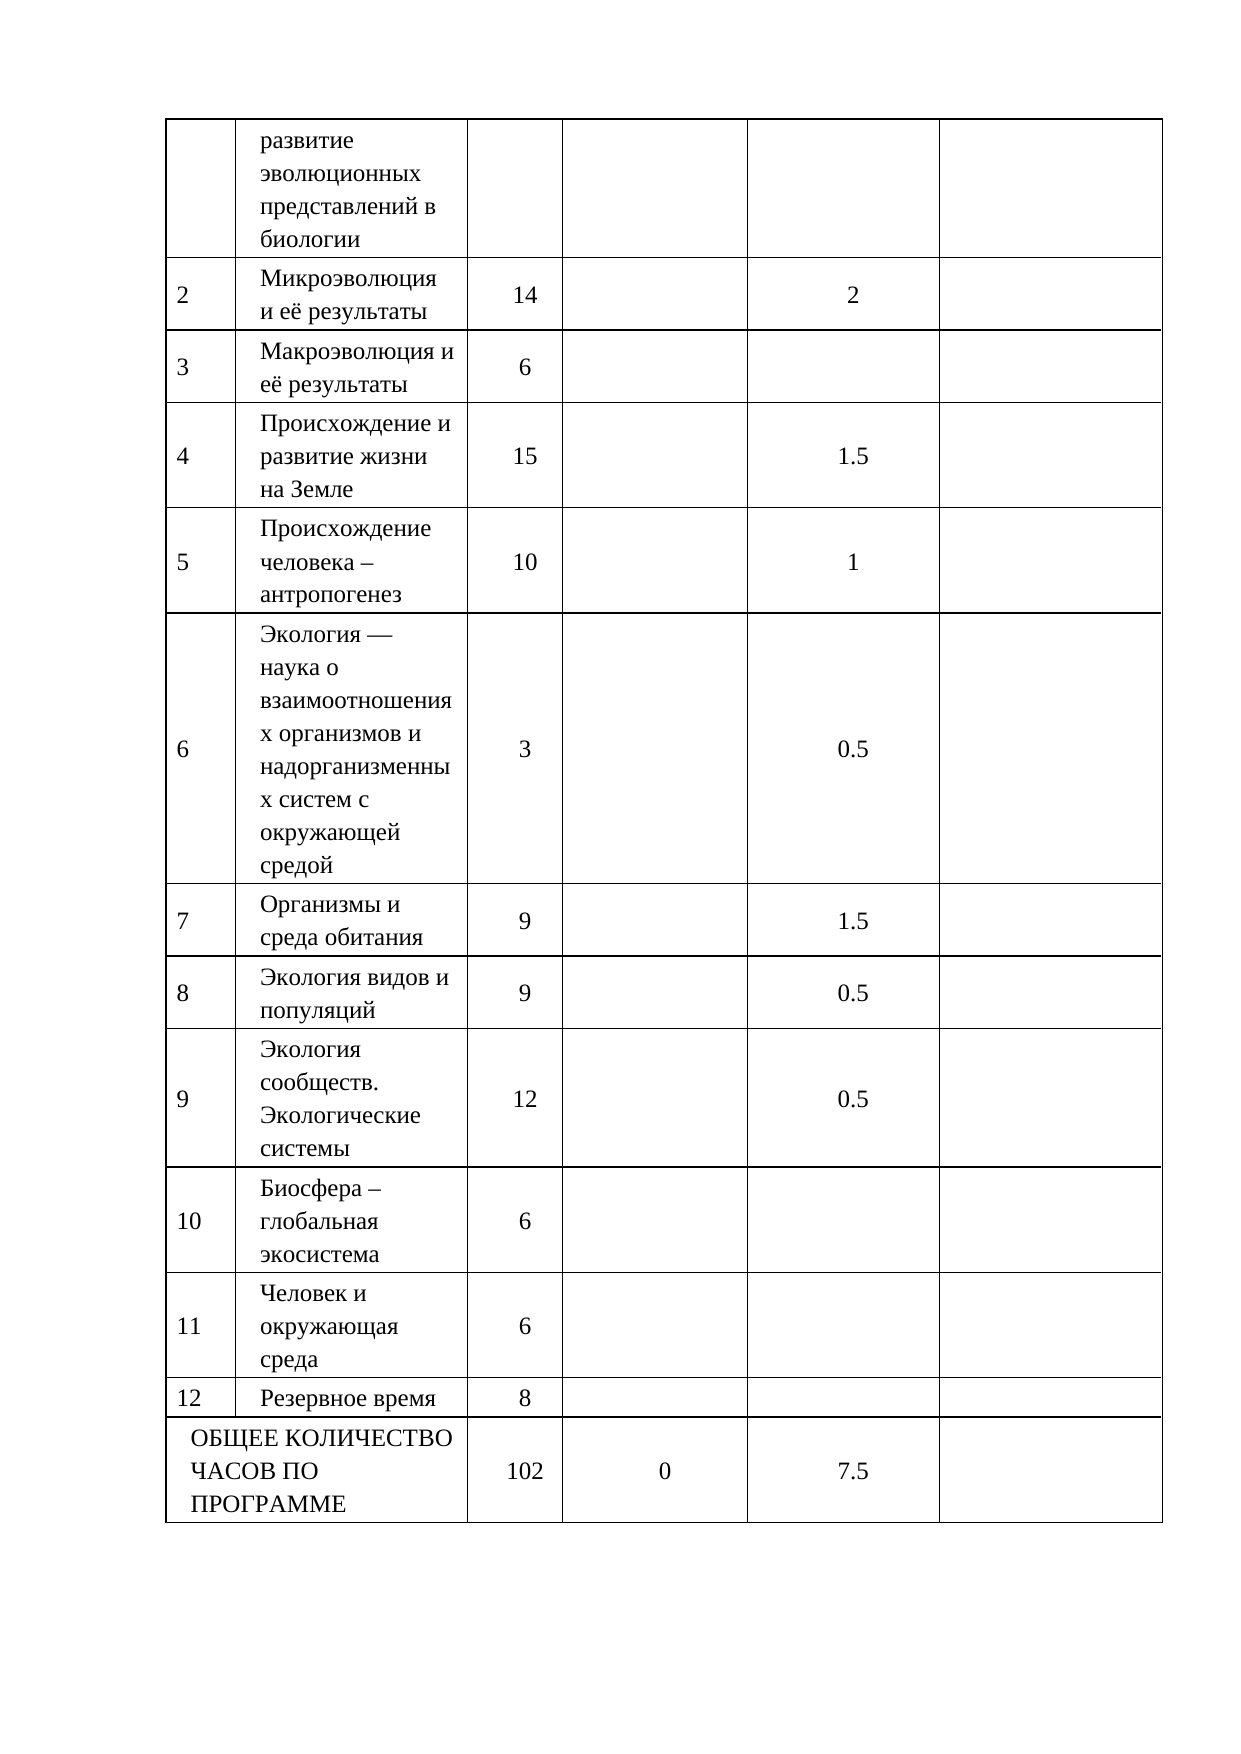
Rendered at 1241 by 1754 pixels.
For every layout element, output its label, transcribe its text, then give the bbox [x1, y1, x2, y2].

table_cell [940, 120, 1162, 257]
table_cell 10 [167, 1168, 235, 1271]
table_cell Организмы и среда обитания [236, 884, 467, 955]
table_cell 0 [563, 1418, 747, 1522]
table_cell [940, 257, 1162, 329]
table_cell [940, 1271, 1162, 1377]
table_cell [748, 1273, 939, 1377]
table_cell 10 [468, 508, 562, 612]
table_cell 2 [167, 258, 235, 329]
table_cell [748, 331, 939, 401]
table_cell [563, 1378, 747, 1416]
table_cell [563, 957, 747, 1027]
table_cell [563, 331, 747, 401]
table_cell 102 [468, 1418, 562, 1522]
table_cell [940, 1377, 1162, 1416]
table_cell [940, 955, 1162, 1027]
table_cell [563, 1029, 747, 1166]
table_cell 8 [167, 957, 235, 1027]
table_cell [940, 1166, 1162, 1271]
table_cell 9 [167, 1029, 235, 1166]
table_cell [563, 258, 747, 329]
table_cell [940, 612, 1162, 883]
table_cell 12 [468, 1029, 562, 1166]
table_cell Человек и окружающая среда [236, 1273, 467, 1377]
table_cell [563, 884, 747, 955]
table_cell Микроэволюция и её результаты [236, 258, 467, 329]
table_cell 14 [468, 258, 562, 329]
table_cell 0.5 [748, 957, 939, 1027]
table_cell Экология сообществ. Экологические системы [236, 1029, 467, 1166]
table_cell 6 [468, 331, 562, 401]
table_cell [563, 508, 747, 612]
table_cell 6 [468, 1273, 562, 1377]
table_cell 1 [167, 120, 235, 257]
table_cell 5 [167, 508, 235, 612]
table_cell 3 [167, 331, 235, 401]
table_cell 0.5 [748, 614, 939, 883]
table_cell Происхождение человека – антропогенез [236, 508, 467, 612]
table_cell 1.5 [748, 403, 939, 507]
table_cell Резервное время [236, 1378, 467, 1416]
table_cell [940, 507, 1162, 612]
table_cell [940, 1028, 1162, 1166]
table_cell 7.5 [748, 1418, 939, 1522]
table_cell [940, 883, 1162, 955]
table_cell 0.5 [748, 1029, 939, 1166]
table_cell [748, 1378, 939, 1416]
table_cell [940, 401, 1162, 507]
table_cell 11 [167, 1273, 235, 1377]
table_cell [563, 1168, 747, 1271]
table_cell ОБЩЕЕ КОЛИЧЕСТВО ЧАСОВ ПО ПРОГРАММЕ [167, 1418, 467, 1522]
table_cell Экология видов и популяций [236, 957, 467, 1027]
table_cell 6 [468, 1168, 562, 1271]
table_cell 1.5 [748, 884, 939, 955]
table_cell 6 [167, 614, 235, 883]
table_cell [748, 1168, 939, 1271]
table_cell 3 [468, 614, 562, 883]
table_cell 9 [468, 957, 562, 1027]
table_cell 2 [748, 258, 939, 329]
table_cell Макроэволюция и её результаты [236, 331, 467, 401]
table_cell 15 [468, 403, 562, 507]
table_cell 8 [468, 1378, 562, 1416]
table_cell 12 [167, 1378, 235, 1416]
table_cell 1 [748, 508, 939, 612]
table_cell [563, 120, 747, 257]
table_cell [748, 120, 939, 257]
table_cell 7 [167, 884, 235, 955]
table_cell 4 [167, 403, 235, 507]
table_cell Экология — наука о взаимоотношениях организмов и надорганизменных систем с окружающей средой [236, 614, 467, 883]
table_cell [940, 329, 1162, 401]
table_cell 9 [468, 884, 562, 955]
table_cell Биосфера – глобальная экосистема [236, 1168, 467, 1271]
table_cell [940, 1416, 1162, 1522]
table_cell [563, 1273, 747, 1377]
table_cell Происхождение и развитие жизни на Земле [236, 403, 467, 507]
table_cell [563, 403, 747, 507]
table_cell [563, 614, 747, 883]
table_cell 4 [468, 120, 562, 257]
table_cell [236, 120, 467, 257]
